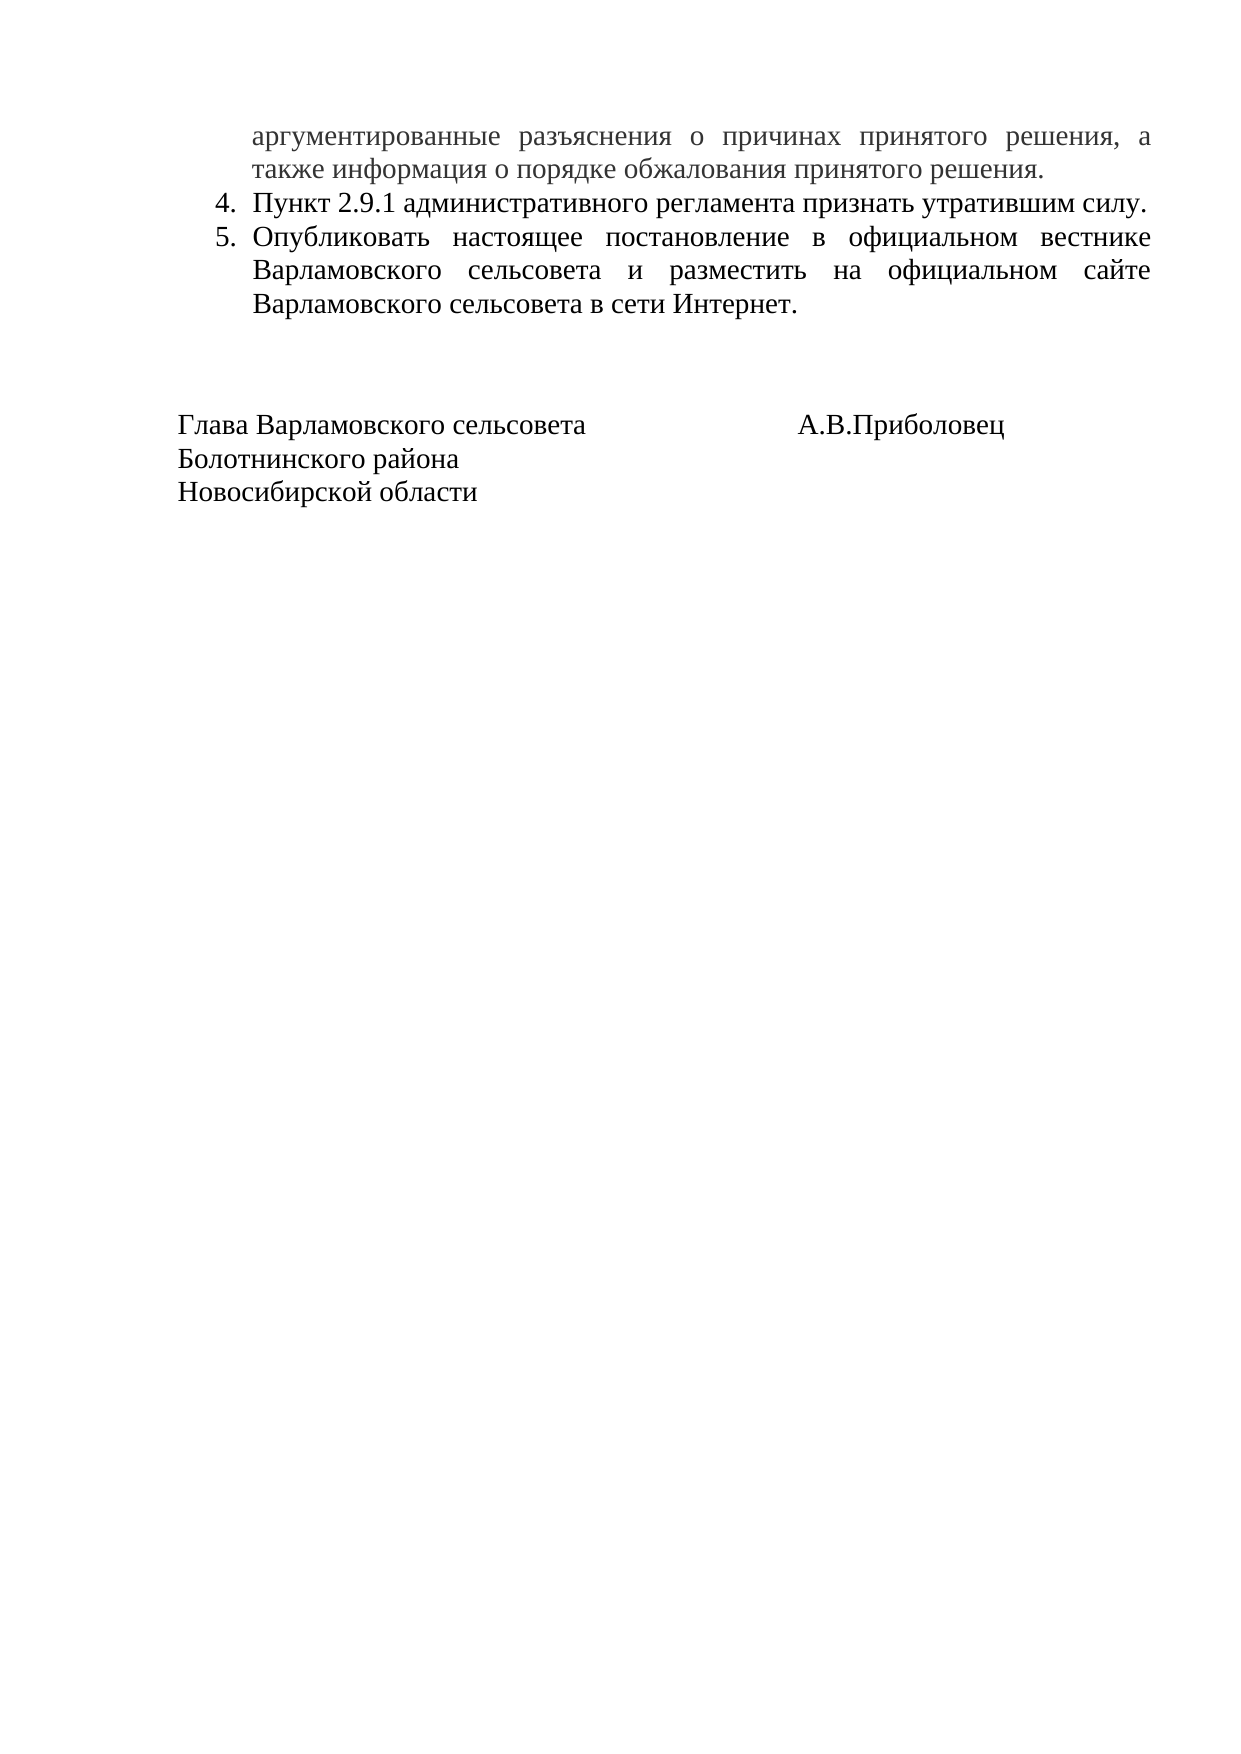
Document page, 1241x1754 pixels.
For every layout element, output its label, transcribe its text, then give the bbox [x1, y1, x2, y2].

list Опубликовать настоящее постановление в официальном вестнике Варламовского сельсовета и разместить на официальном сайте Варламовского сельсовета в сети Интернет. [215, 219, 1152, 319]
text Новосибирской области [177, 474, 1152, 508]
list Пункт 2.9.1 административного регламента признать утратившим силу. [215, 185, 1152, 219]
text Болотнинского района [177, 441, 1152, 474]
text Глава Варламовского сельсовета А.В.Приболовец [177, 407, 1152, 441]
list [252, 118, 1152, 185]
